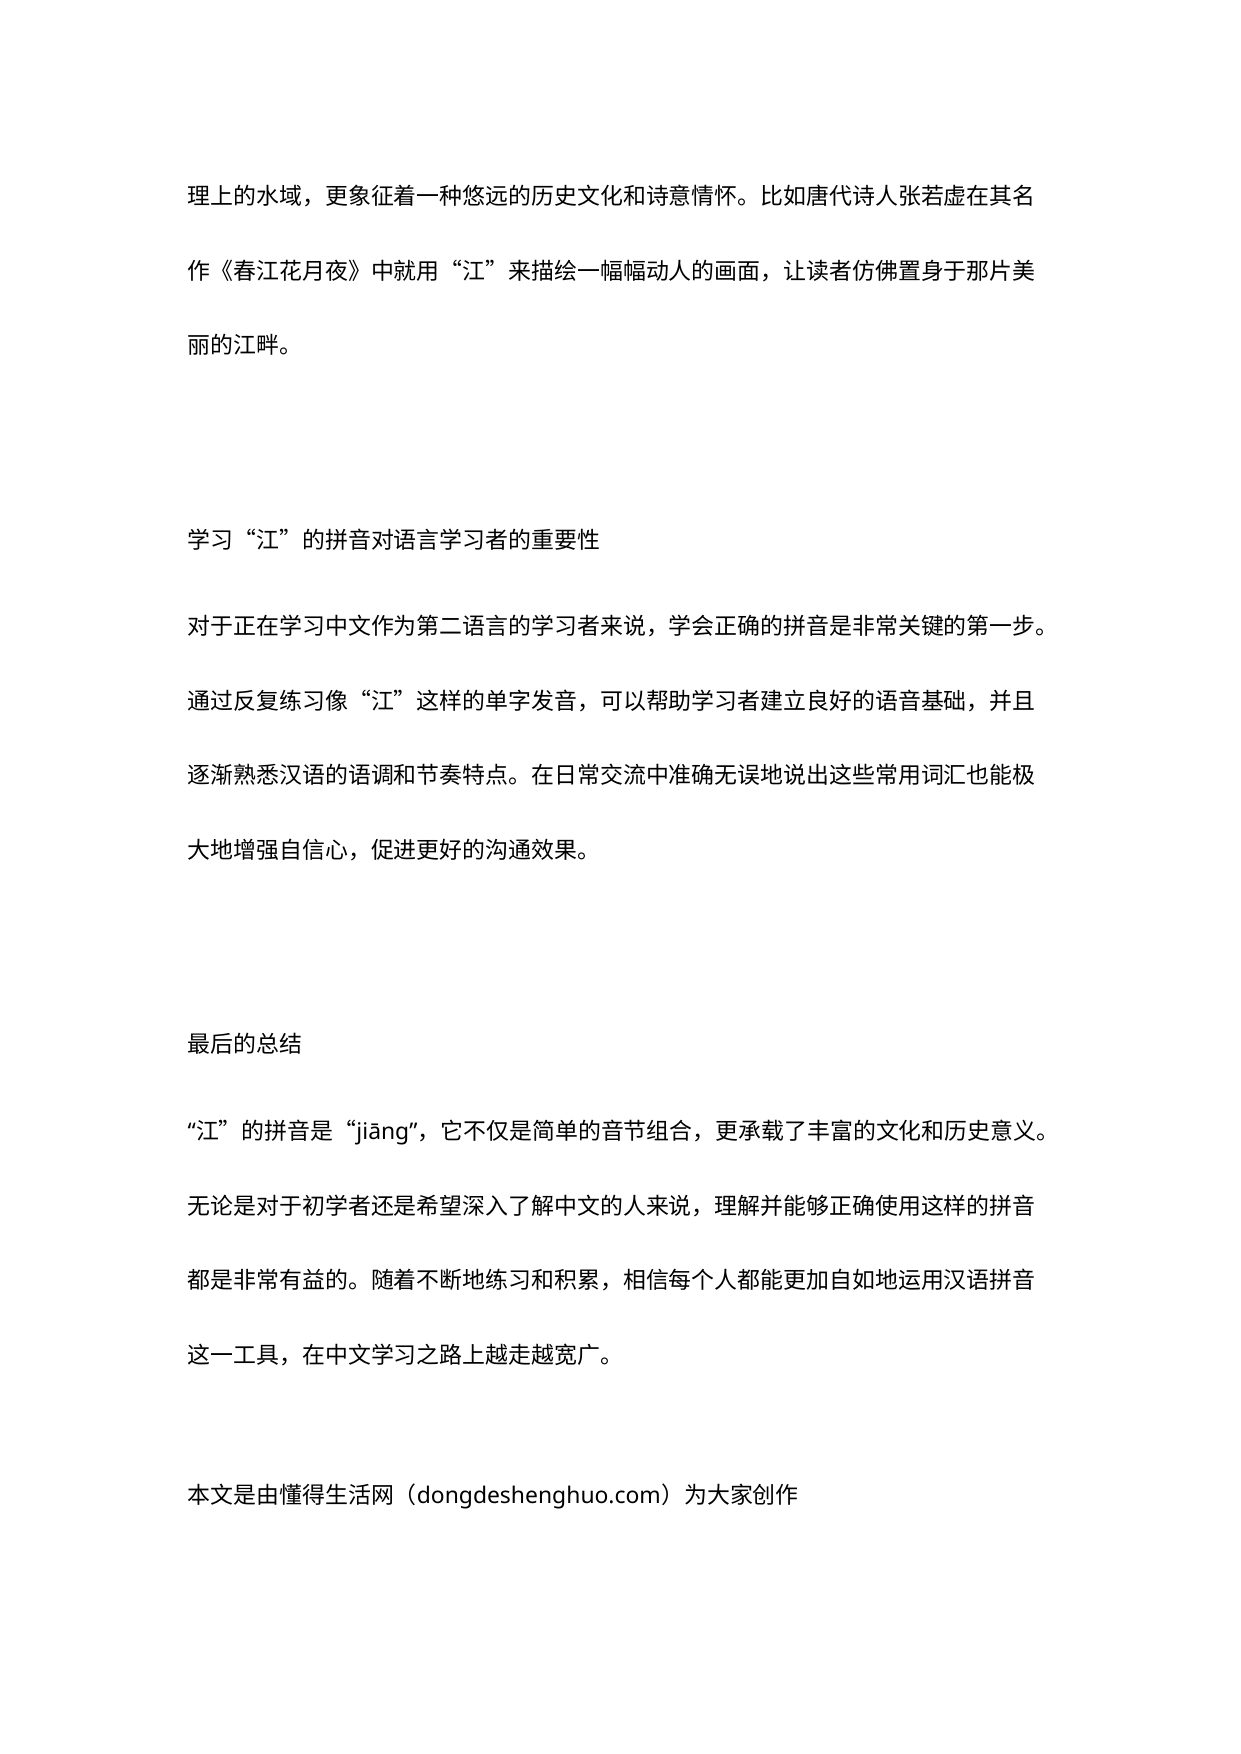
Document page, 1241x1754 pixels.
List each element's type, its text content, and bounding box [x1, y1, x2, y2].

text 最后的总结 [187, 1011, 1053, 1076]
text 对于正在学习中文作为第二语言的学习者来说，学会正确的拼音是非常关键的第一步。通过反复练习像“江”这样的单字发音，可以帮助学习者建立良好的语音基础，并且逐渐熟悉汉语的语调和节奏特点。在日常交流中准确无误地说出这些常用词汇也能极大地增强自信心，促进更好的沟通效果。 [187, 592, 1053, 881]
text 本文是由懂得生活网（dongdeshenghuo.com）为大家创作 [187, 1462, 1053, 1527]
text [187, 162, 1053, 376]
text “江”的拼音是“jiāng”，它不仅是简单的音节组合，更承载了丰富的文化和历史意义。无论是对于初学者还是希望深入了解中文的人来说，理解并能够正确使用这样的拼音都是非常有益的。随着不断地练习和积累，相信每个人都能更加自如地运用汉语拼音这一工具，在中文学习之路上越走越宽广。 [187, 1097, 1053, 1386]
text 学习“江”的拼音对语言学习者的重要性 [187, 506, 1053, 571]
